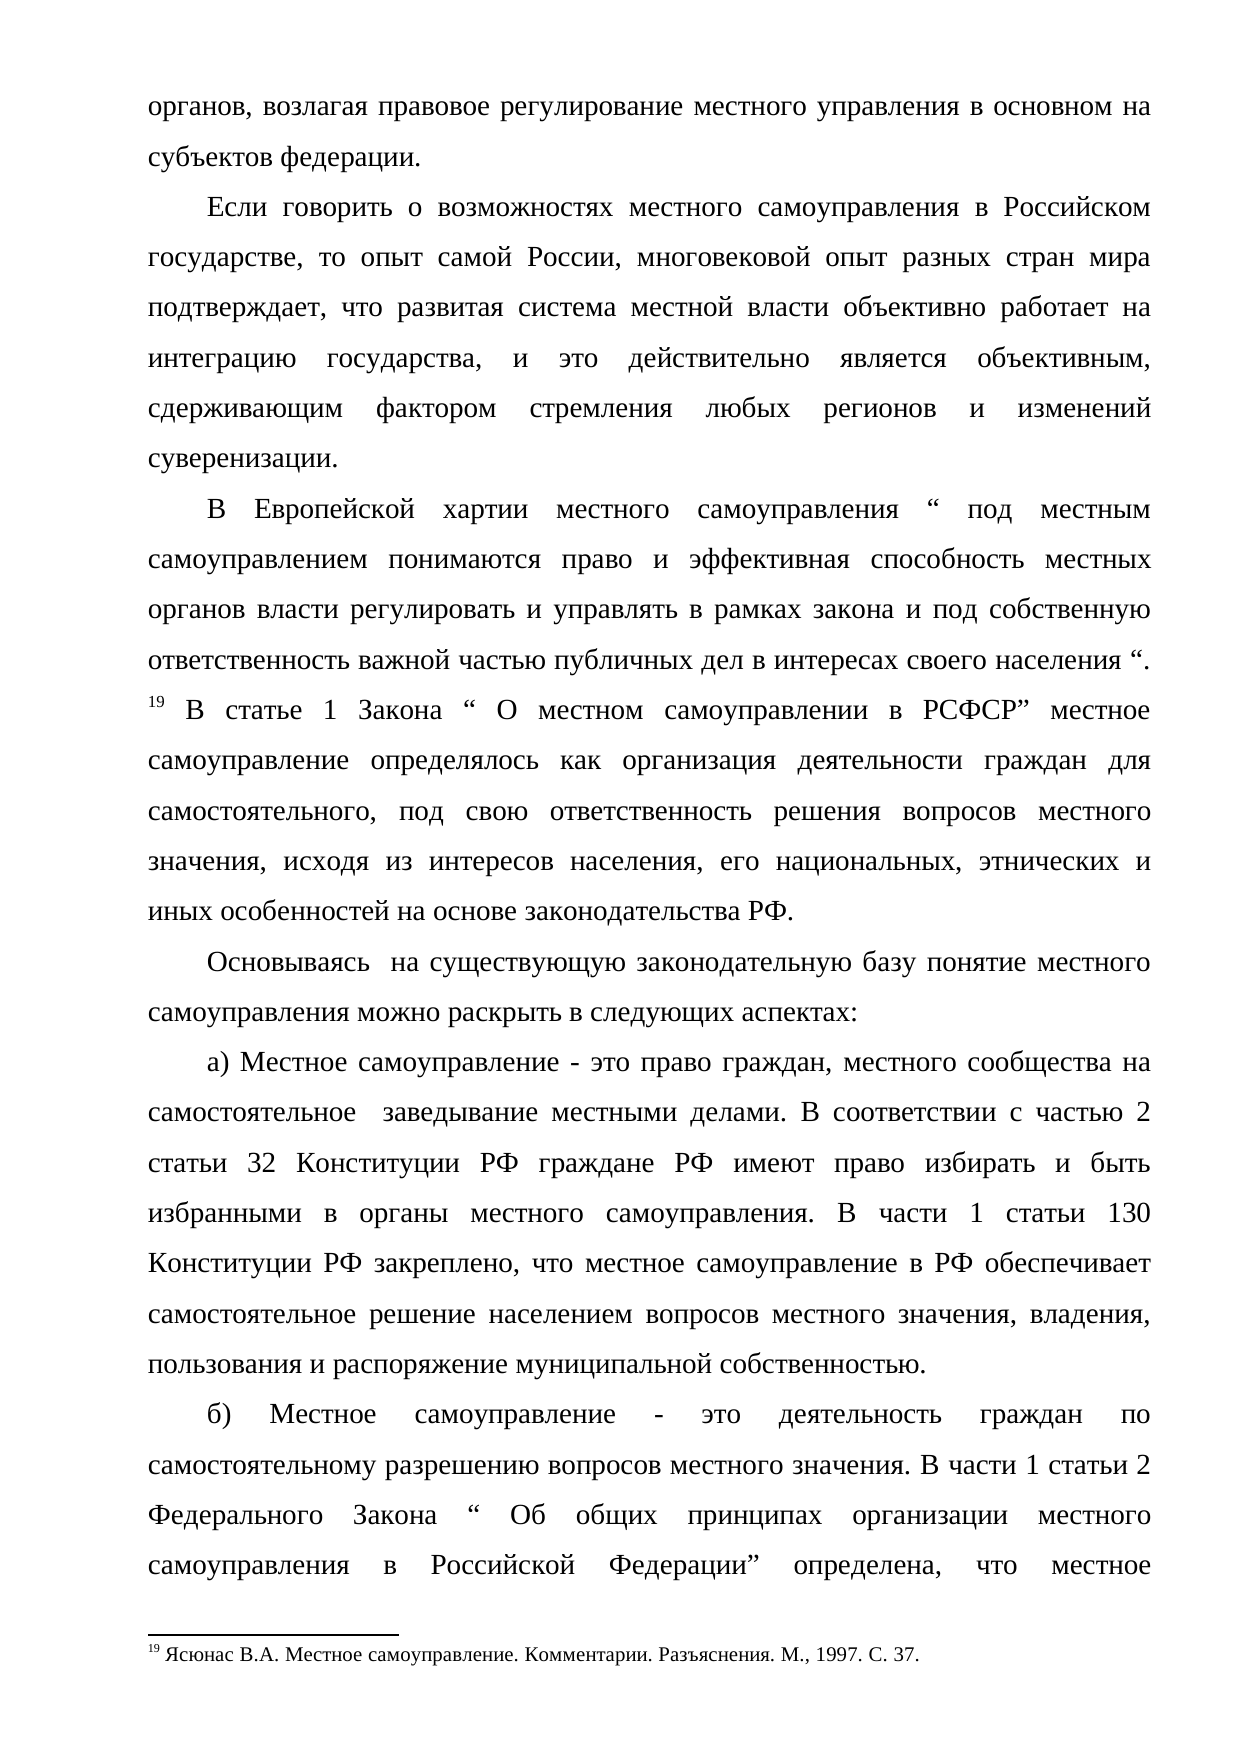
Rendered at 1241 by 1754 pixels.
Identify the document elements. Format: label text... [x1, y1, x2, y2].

text В Европейской хартии местного самоуправления “ под местным самоуправлением понимаются право и эффективная способность местных органов власти регулировать и управлять в рамках закона и под собственную ответственность важной частью публичных дел в интересах своего населения “. В статье 1 Закона “ О местном самоуправлении в РСФСР” местное самоуправление определялось как организация деятельности граждан для самостоятельного, под свою ответственность решения вопросов местного значения, исходя из интересов населения, его национальных, этнических и иных особенностей на основе законодательства РФ. [148, 491, 1152, 927]
text Основываясь на существующую законодательную базу понятие местного самоуправления можно раскрыть в следующих аспектах: [148, 944, 1152, 1028]
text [148, 1397, 1152, 1581]
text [148, 88, 1152, 172]
text Если говорить о возможностях местного самоуправления в Российском государстве, то опыт самой России, многовековой опыт разных стран мира подтверждает, что развитая система местной власти объективно работает на интеграцию государства, и это действительно является объективным, сдерживающим фактором стремления любых регионов и изменений суверенизации. [148, 189, 1152, 474]
text а) Местное самоуправление - это право граждан, местного сообщества на самостоятельное заведывание местными делами. В соответствии с частью 2 статьи 32 Конституции РФ граждане РФ имеют право избирать и быть избранными в органы местного самоуправления. В части 1 статьи 130 Конституции РФ закреплено, что местное самоуправление в РФ обеспечивает самостоятельное решение населением вопросов местного значения, владения, пользования и распоряжение муниципальной собственностью. [148, 1044, 1152, 1380]
